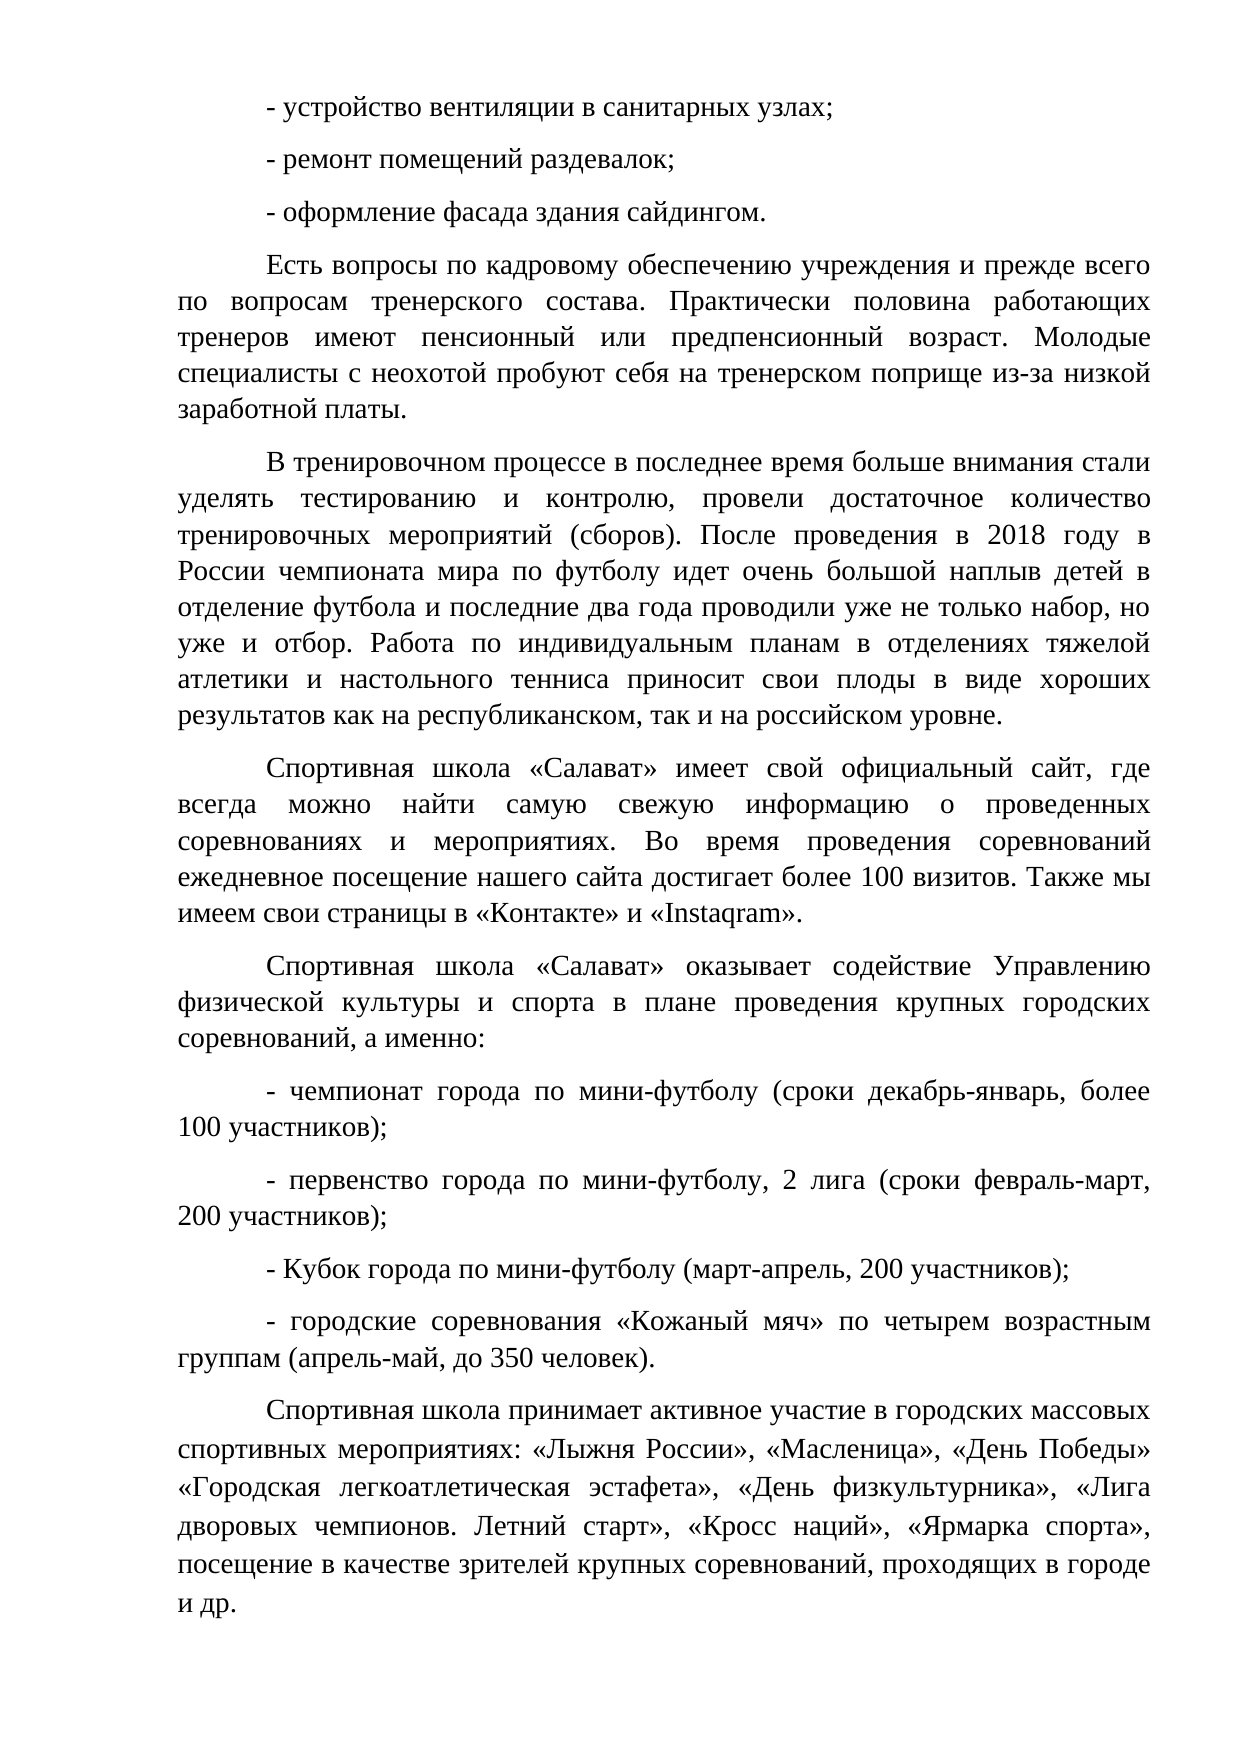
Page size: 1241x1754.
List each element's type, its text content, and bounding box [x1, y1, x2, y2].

text - оформление фасада здания сайдингом. [177, 194, 1152, 228]
text - устройство вентиляции в санитарных узлах; [177, 89, 1152, 122]
text - ремонт помещений раздевалок; [177, 141, 1152, 175]
text - городские соревнования «Кожаный мяч» по четырем возрастным группам (апрель-май, до 350 человек). [177, 1303, 1152, 1373]
text Спортивная школа принимает активное участие в городских массовых спортивных мероприятиях: «Лыжня России», «Масленица», «День Победы» «Городская легкоатлетическая эстафета», «День физкультурника», «Лига дворовых чемпионов. Летний старт», «Кросс наций», «Ярмарка спорта», посещение в качестве зрителей крупных соревнований, проходящих в городе и др. [177, 1392, 1152, 1619]
text В тренировочном процессе в последнее время больше внимания стали уделять тестированию и контролю, провели достаточное количество тренировочных мероприятий (сборов). После проведения в 2018 году в России чемпионата мира по футболу идет очень большой наплыв детей в отделение футбола и последние два года проводили уже не только набор, но уже и отбор. Работа по индивидуальным планам в отделениях тяжелой атлетики и настольного тенниса приносит свои плоды в виде хороших результатов как на республиканском, так и на российском уровне. [177, 444, 1152, 731]
text - Кубок города по мини-футболу (март-апрель, 200 участников); [177, 1251, 1152, 1284]
text - чемпионат города по мини-футболу (сроки декабрь-январь, более 100 участников); [177, 1073, 1152, 1142]
text Есть вопросы по кадровому обеспечению учреждения и прежде всего по вопросам тренерского состава. Практически половина работающих тренеров имеют пенсионный или предпенсионный возраст. Молодые специалисты с неохотой пробуют себя на тренерском поприще из-за низкой заработной платы. [177, 247, 1152, 425]
text Спортивная школа «Салават» оказывает содействие Управлению физической культуры и спорта в плане проведения крупных городских соревнований, а именно: [177, 948, 1152, 1053]
text Спортивная школа «Салават» имеет свой официальный сайт, где всегда можно найти самую свежую информацию о проведенных соревнованиях и мероприятиях. Во время проведения соревнований ежедневное посещение нашего сайта достигает более 100 визитов. Также мы имеем свои страницы в «Контакте» и «Instaqram». [177, 750, 1152, 928]
text - первенство города по мини-футболу, 2 лига (сроки февраль-март, 200 участников); [177, 1162, 1152, 1231]
